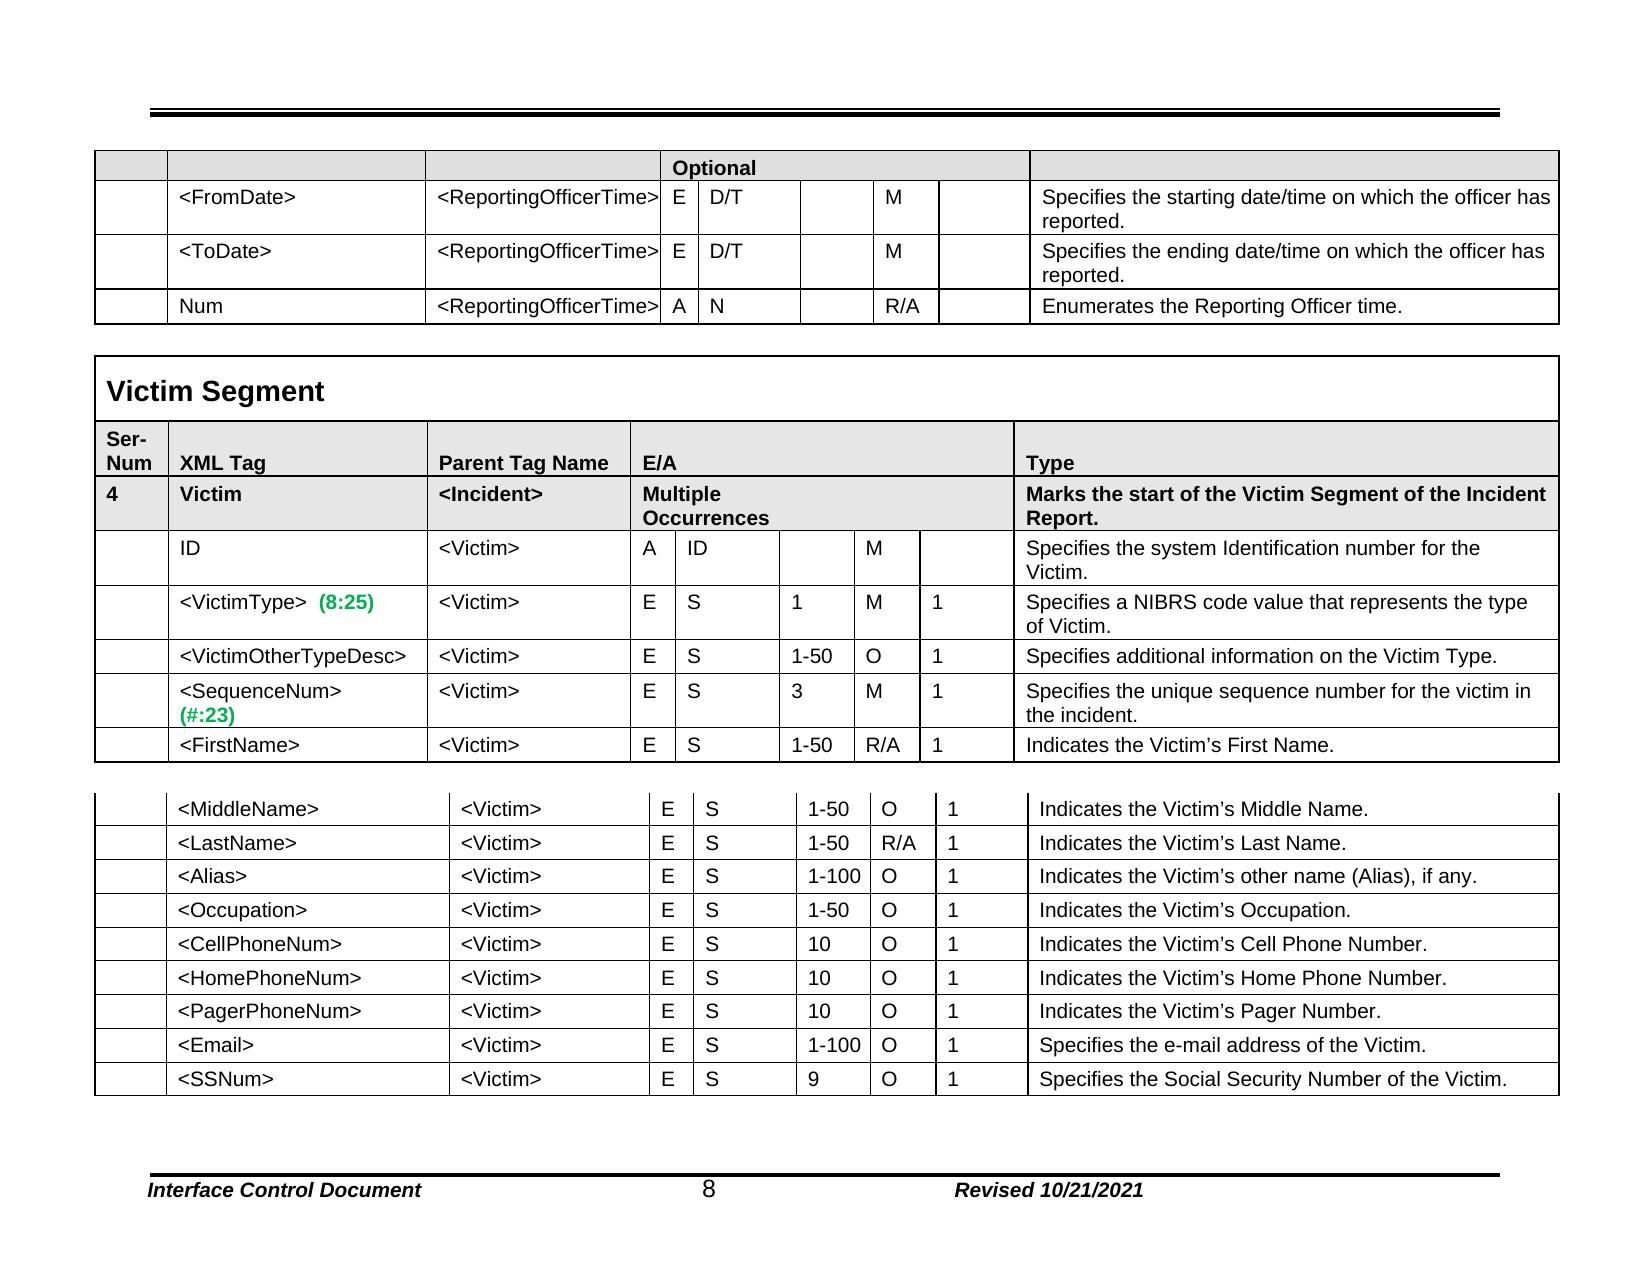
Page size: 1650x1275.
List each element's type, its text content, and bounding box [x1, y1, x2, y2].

table_cell [940, 290, 1029, 323]
table_header O [871, 793, 935, 825]
table_cell Indicates the Victim’s Last Name. [1029, 826, 1558, 859]
table_cell [96, 1063, 166, 1095]
table_cell [801, 181, 873, 234]
table_cell [96, 674, 168, 727]
table_cell <PagerPhoneNum> [167, 995, 449, 1028]
table_cell [96, 531, 168, 584]
table_cell M [855, 586, 919, 639]
table_header [427, 357, 631, 420]
table_cell Indicates the Victim’s other name (Alias), if any. [1029, 860, 1558, 893]
table_cell O [871, 928, 935, 960]
table_cell Type [1015, 422, 1558, 475]
table_header <Victim> [450, 793, 649, 825]
table_cell ID [676, 531, 779, 584]
table_cell M [855, 674, 919, 727]
table_cell 1-50 [797, 826, 870, 859]
table_cell <Victim> [450, 928, 649, 960]
table_cell 1 [937, 928, 1027, 960]
table_header Indicates the Victim’s Middle Name. [1029, 793, 1558, 825]
table_cell <Victim> [428, 674, 630, 727]
table_header S [694, 793, 796, 825]
table_cell [939, 151, 1029, 180]
table_cell O [871, 995, 935, 1028]
table_cell <Incident> [428, 477, 630, 530]
table_header [920, 357, 1014, 420]
table_cell <ReportingOfficerTime> [426, 181, 660, 234]
table_cell Num [168, 290, 425, 323]
table_header [1014, 357, 1558, 420]
table_cell E [631, 586, 675, 639]
table_cell <ToDate> [168, 235, 425, 288]
table_cell [1031, 151, 1558, 180]
table_cell 1 [937, 995, 1027, 1028]
table_cell S [694, 961, 796, 994]
table_header 1 [937, 793, 1027, 825]
table_cell Specifies a NIBRS code value that represents the type of Victim. [1015, 586, 1558, 639]
table_cell 1 [921, 640, 1013, 673]
table_cell 1 [937, 961, 1027, 994]
table_cell M [855, 531, 919, 584]
table_cell S [694, 995, 796, 1028]
table_cell Specifies the starting date/time on which the officer has reported. [1031, 181, 1558, 234]
table_cell Indicates the Victim’s Cell Phone Number. [1029, 928, 1558, 960]
table_cell A [631, 531, 675, 584]
table_cell Indicates the Victim’s Occupation. [1029, 894, 1558, 927]
table_cell 1 [937, 894, 1027, 927]
table_cell R/A [871, 826, 935, 859]
table_cell Specifies additional information on the Victim Type. [1015, 640, 1558, 673]
table_cell <Victim> [450, 860, 649, 893]
table_cell 1 [937, 1029, 1027, 1062]
table_header 1-50 [797, 793, 870, 825]
table_cell O [871, 860, 935, 893]
table_cell 1 [921, 674, 1013, 727]
table_cell [801, 235, 873, 288]
table_cell <CellPhoneNum> [167, 928, 449, 960]
table_cell <ReportingOfficer> [426, 151, 660, 180]
table_cell O [871, 961, 935, 994]
table_cell O [871, 894, 935, 927]
table_cell [96, 928, 166, 960]
table_cell <ReportingOfficerTime> [426, 235, 660, 288]
table_cell [96, 640, 168, 673]
table_cell E [650, 1063, 693, 1095]
table_cell <Victim> [450, 1029, 649, 1062]
table_cell O [855, 640, 919, 673]
table_cell <Victim> [428, 640, 630, 673]
table_cell <Victim> [428, 531, 630, 584]
table_cell ID [169, 531, 427, 584]
table_cell Specifies the ending date/time on which the officer has reported. [1031, 235, 1558, 288]
table_cell [96, 181, 167, 234]
table_cell <Victim> [450, 826, 649, 859]
table_cell 1 [937, 826, 1027, 859]
table_cell <Occupation> [167, 894, 449, 927]
table_cell E [631, 640, 675, 673]
table_cell S [676, 586, 779, 639]
table_cell E [631, 674, 675, 727]
table_cell N [699, 290, 800, 323]
table_cell Indicates the Victim’s Pager Number. [1029, 995, 1558, 1028]
table_cell <Email> [167, 1029, 449, 1062]
table_cell 1 [921, 728, 1013, 761]
table_cell E [650, 860, 693, 893]
table_cell 10 [797, 995, 870, 1028]
table_cell 3.1 [96, 151, 167, 180]
table_cell S [694, 1063, 796, 1095]
table_cell S [676, 640, 779, 673]
table_cell XML Tag [169, 422, 427, 475]
table_cell [854, 422, 920, 475]
table_cell 1 [921, 586, 1013, 639]
table_cell A [661, 290, 698, 323]
table_cell S [676, 728, 779, 761]
table_cell M [874, 235, 938, 288]
table_cell 1 [937, 1063, 1027, 1095]
table_cell E [650, 826, 693, 859]
table_cell <LastName> [167, 826, 449, 859]
table_cell Indicates the Victim’s Home Phone Number. [1029, 961, 1558, 994]
table_cell [854, 477, 920, 530]
table_cell O [871, 1063, 935, 1095]
table_cell [801, 290, 873, 323]
table_cell <VictimType> (8:25) [169, 586, 427, 639]
table_header Victim Segment [96, 357, 427, 420]
table_cell [96, 860, 166, 893]
table_cell E [661, 181, 698, 234]
table_cell S [694, 860, 796, 893]
table_cell 1-100 [797, 1029, 870, 1062]
table_header E [650, 793, 693, 825]
table_cell 4 [96, 477, 168, 530]
table_cell S [694, 894, 796, 927]
table_cell <VictimOtherTypeDesc> [169, 640, 427, 673]
table_cell <Victim> [450, 961, 649, 994]
table_cell <FromDate> [168, 181, 425, 234]
table_cell [96, 1029, 166, 1062]
table_cell [920, 422, 1013, 475]
table_cell <HomePhoneNum> [167, 961, 449, 994]
table_cell 1-50 [780, 728, 854, 761]
table_cell [96, 995, 166, 1028]
table_cell E [661, 235, 698, 288]
table_cell <SSNum> [167, 1063, 449, 1095]
table_header [96, 793, 166, 825]
table_cell 9 [797, 1063, 870, 1095]
table_cell S [676, 674, 779, 727]
table_cell Specifies the Social Security Number of the Victim. [1029, 1063, 1558, 1095]
table_cell Ser- Num [96, 422, 168, 475]
table_cell Indicates the Victim’s First Name. [1015, 728, 1558, 761]
table_cell S [694, 826, 796, 859]
table_cell <Victim> [428, 586, 630, 639]
table_cell [96, 826, 166, 859]
table_cell [920, 477, 1013, 530]
table_cell E [650, 1029, 693, 1062]
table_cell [661, 151, 939, 180]
table_cell 1 [937, 860, 1027, 893]
table_cell M [874, 181, 938, 234]
table_cell <SequenceNum> (#:23) [169, 674, 427, 727]
table_cell R/A [855, 728, 919, 761]
table_cell 10 [797, 961, 870, 994]
table_cell <Victim> [450, 995, 649, 1028]
table_cell E [631, 728, 675, 761]
table_cell D/T [699, 235, 800, 288]
table_cell 1-50 [797, 894, 870, 927]
table_cell S [694, 1029, 796, 1062]
table_cell [96, 290, 167, 323]
table_cell S [694, 928, 796, 960]
table_cell [96, 894, 166, 927]
table_cell Parent Tag Name [428, 422, 630, 475]
table_cell D/T [699, 181, 800, 234]
table_cell 10 [797, 928, 870, 960]
table_cell E [650, 961, 693, 994]
table_cell [96, 586, 168, 639]
table_cell E/A [631, 422, 854, 475]
table_cell <ReportingOfficerTime> [426, 290, 660, 323]
table_cell 3 [780, 674, 854, 727]
table_cell [780, 531, 854, 584]
table_cell Specifies the unique sequence number for the victim in the incident. [1015, 674, 1558, 727]
table_cell [96, 961, 166, 994]
table_cell 1-100 [797, 860, 870, 893]
table_cell [940, 181, 1029, 234]
table_cell E [650, 928, 693, 960]
table_cell Specifies the system Identification number for the Victim. [1015, 531, 1558, 584]
table_cell [921, 531, 1013, 584]
table_cell Multiple Occurrences [631, 477, 854, 530]
table_cell 1 [780, 586, 854, 639]
table_cell Marks the start of the Victim Segment of the Incident Report. [1015, 477, 1558, 530]
table_cell Specifies the e-mail address of the Victim. [1029, 1029, 1558, 1062]
table_header [854, 357, 920, 420]
table_cell Victim [169, 477, 427, 530]
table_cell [168, 151, 425, 180]
table_cell O [871, 1029, 935, 1062]
table_cell [96, 728, 168, 761]
table_cell E [650, 995, 693, 1028]
table_cell <Victim> [450, 1063, 649, 1095]
table_cell 1-50 [780, 640, 854, 673]
table_cell Enumerates the Reporting Officer time. [1031, 290, 1558, 323]
table_cell <FirstName> [169, 728, 427, 761]
table_cell R/A [874, 290, 938, 323]
table_cell [940, 235, 1029, 288]
table_header [631, 357, 854, 420]
table_cell <Victim> [450, 894, 649, 927]
table_cell [96, 235, 167, 288]
table_cell E [650, 894, 693, 927]
table_cell <Alias> [167, 860, 449, 893]
table_header <MiddleName> [167, 793, 449, 825]
table_cell <Victim> [428, 728, 630, 761]
